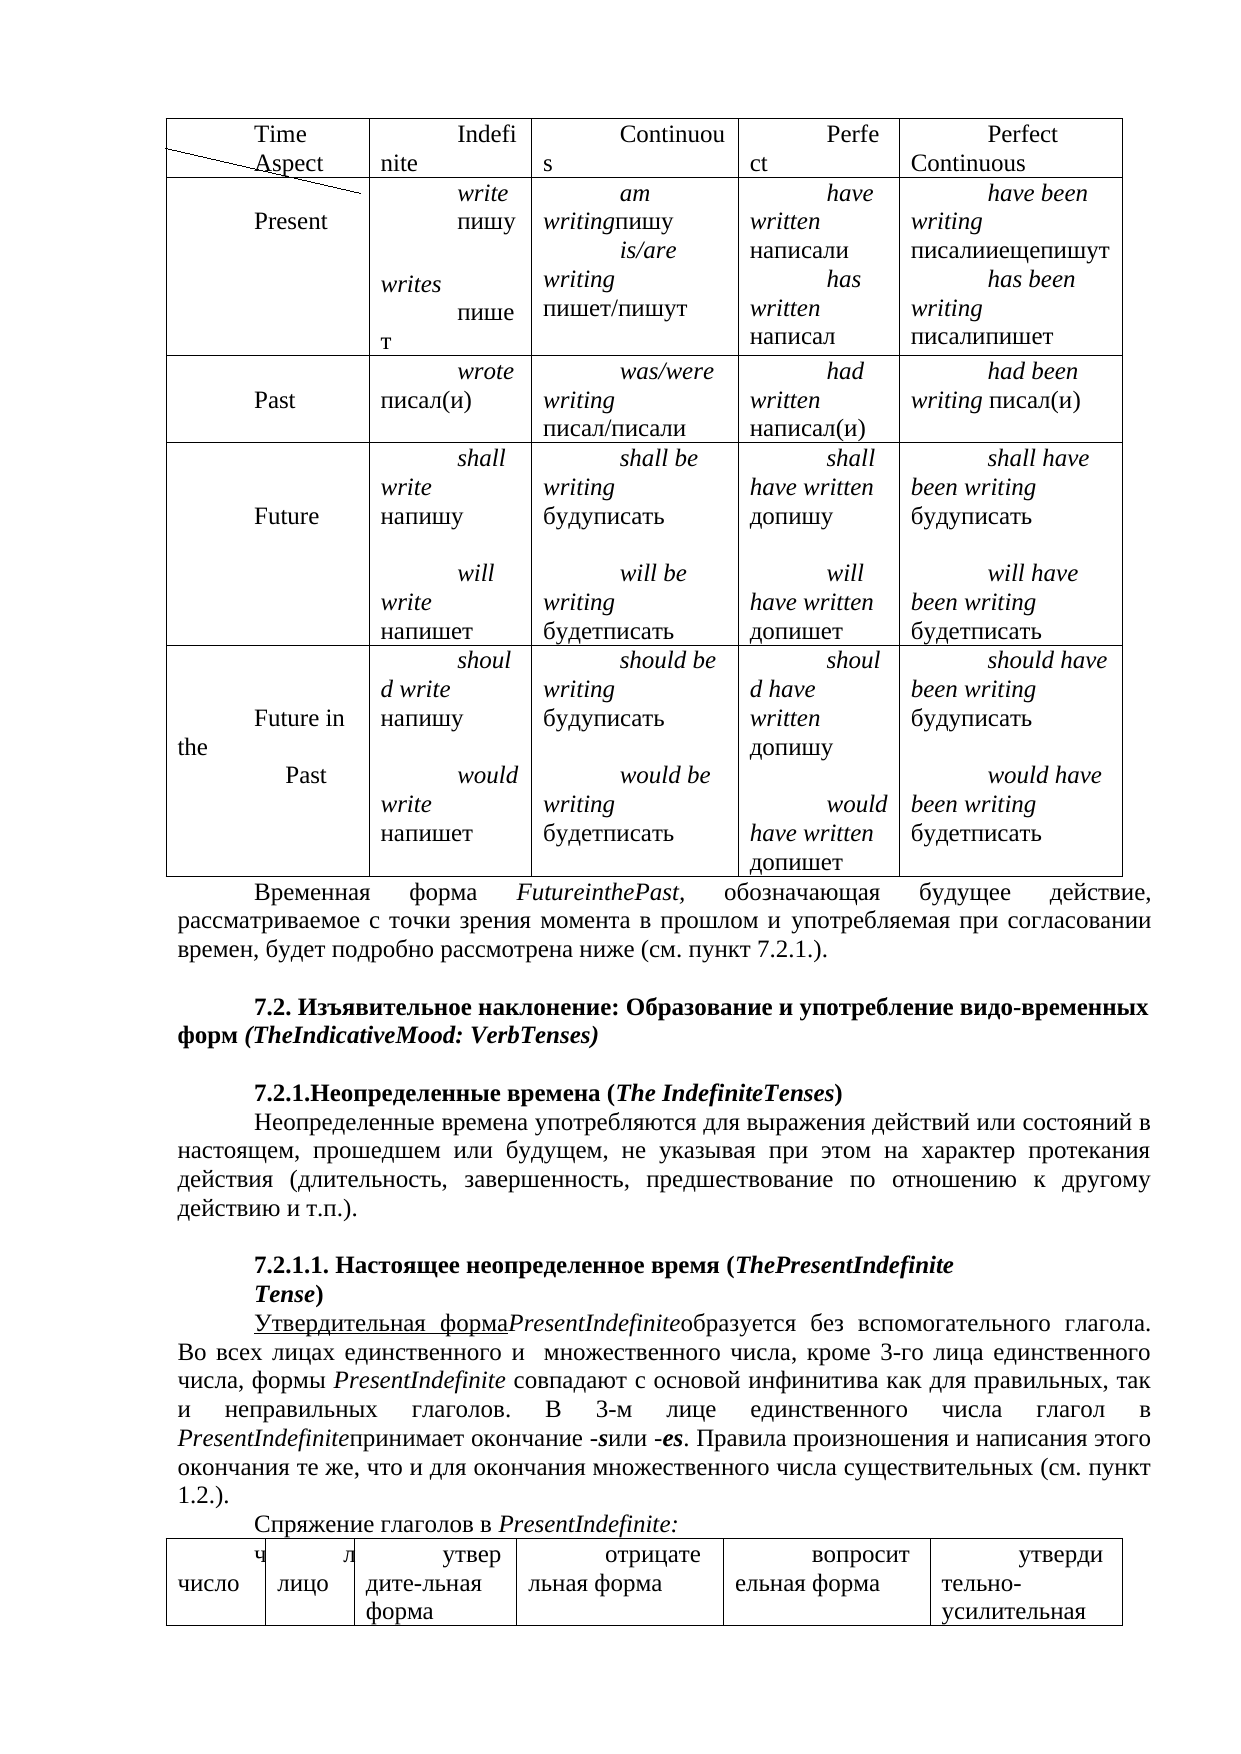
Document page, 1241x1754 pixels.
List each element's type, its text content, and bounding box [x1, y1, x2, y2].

table_header Perfect [739, 119, 899, 177]
table_cell should write напишу would write напишет [370, 646, 531, 876]
table_header Perfect Continuous [900, 119, 1122, 177]
table_cell had written написал(и) [739, 356, 899, 442]
table_cell am writingпишу is/are writing пишет/пишут [532, 178, 738, 355]
table_cell should have been writing будуписать would have been writing будетписать [900, 646, 1122, 876]
text Неопределенные времена употребляются для выражения действий или состояний в настоящем, прошедшем или будущем, не указывая при этом на характер протекания действия (длительность, завершенность, предшествование по отношению к другому действию и т.п.). [177, 1107, 1152, 1222]
table_cell have written написали has written написал [739, 178, 899, 355]
text Утвердительная формаРrеsentIndefiniteобразуется без вспомогательного глагола. Во всех лицах единственного и множественного числа, кроме 3-го лица единственного числа, формы РrеsentIndefinite совпадают с основой инфинитива как для правильных, так и неправильных глаголов. В 3-м лице единственного числа глагол в РrеsentIndefiniteпринимает окончание -sили -еs. Правила произношения и написания этого окончания те же, что и для окончания множественного числа существительных (см. пункт 1.2.). [177, 1308, 1152, 1509]
table_cell should be writing будуписать would be writing будетписать [532, 646, 738, 876]
table_header Time Aspect [167, 119, 369, 177]
table_header утвердите-льная форма [355, 1539, 516, 1625]
table_cell Future [167, 443, 369, 644]
table_cell shall have been writing будуписать will have been writing будетписать [900, 443, 1122, 644]
table_cell Present [167, 178, 369, 355]
table_cell was/were writing писал/писали [532, 356, 738, 442]
text Временная форма FutureinthePast, обозначающая будущее действие, рассматриваемое с точки зрения момента в прошлом и yпoтребляемая при согласовании времен, будет подробно рассмотрена ниже (см. пункт 7.2.1.). [177, 877, 1152, 963]
table_header Continuous [532, 119, 738, 177]
table_cell write пишу writes пишет [370, 178, 531, 355]
table_cell should have written допишу would have written допишет [739, 646, 899, 876]
table_cell wrote писал(и) [370, 356, 531, 442]
table_header вопросительная форма [724, 1539, 930, 1625]
text 7.2. Изъявительное наклонение: Образование и употребление видо-временных форм (TheIndicativeMood: VerbTenses) [177, 992, 1152, 1049]
text 7.2.1.1. Настоящее неопределенное время (ТhePresentIndefinite [177, 1250, 1152, 1279]
table_cell shall write напишу will write напишет [370, 443, 531, 644]
table_cell had been writing писал(и) [900, 356, 1122, 442]
table_header утвердительно-усилительная [931, 1539, 1122, 1625]
table_cell have been writing писалииещепишут has been writing писалипишет [900, 178, 1122, 355]
table_header отрицательная форма [517, 1539, 723, 1625]
table_cell shall be writing будуписать will be writing будетписать [532, 443, 738, 644]
text Tense) [177, 1279, 1152, 1308]
table_cell shall have written допишу will have written допишет [739, 443, 899, 644]
table_cell Future in the Past [167, 646, 369, 876]
text Спряжение глаголов в PresеntIndefinite: [177, 1509, 1152, 1538]
table_cell Past [167, 356, 369, 442]
text 7.2.1.Неопределенные времена (Thе IndefiniteTеnsеs) [177, 1078, 1152, 1107]
table_header ччисло [167, 1539, 265, 1625]
table_header ллицо [266, 1539, 354, 1625]
table_header Indefinite [370, 119, 531, 177]
